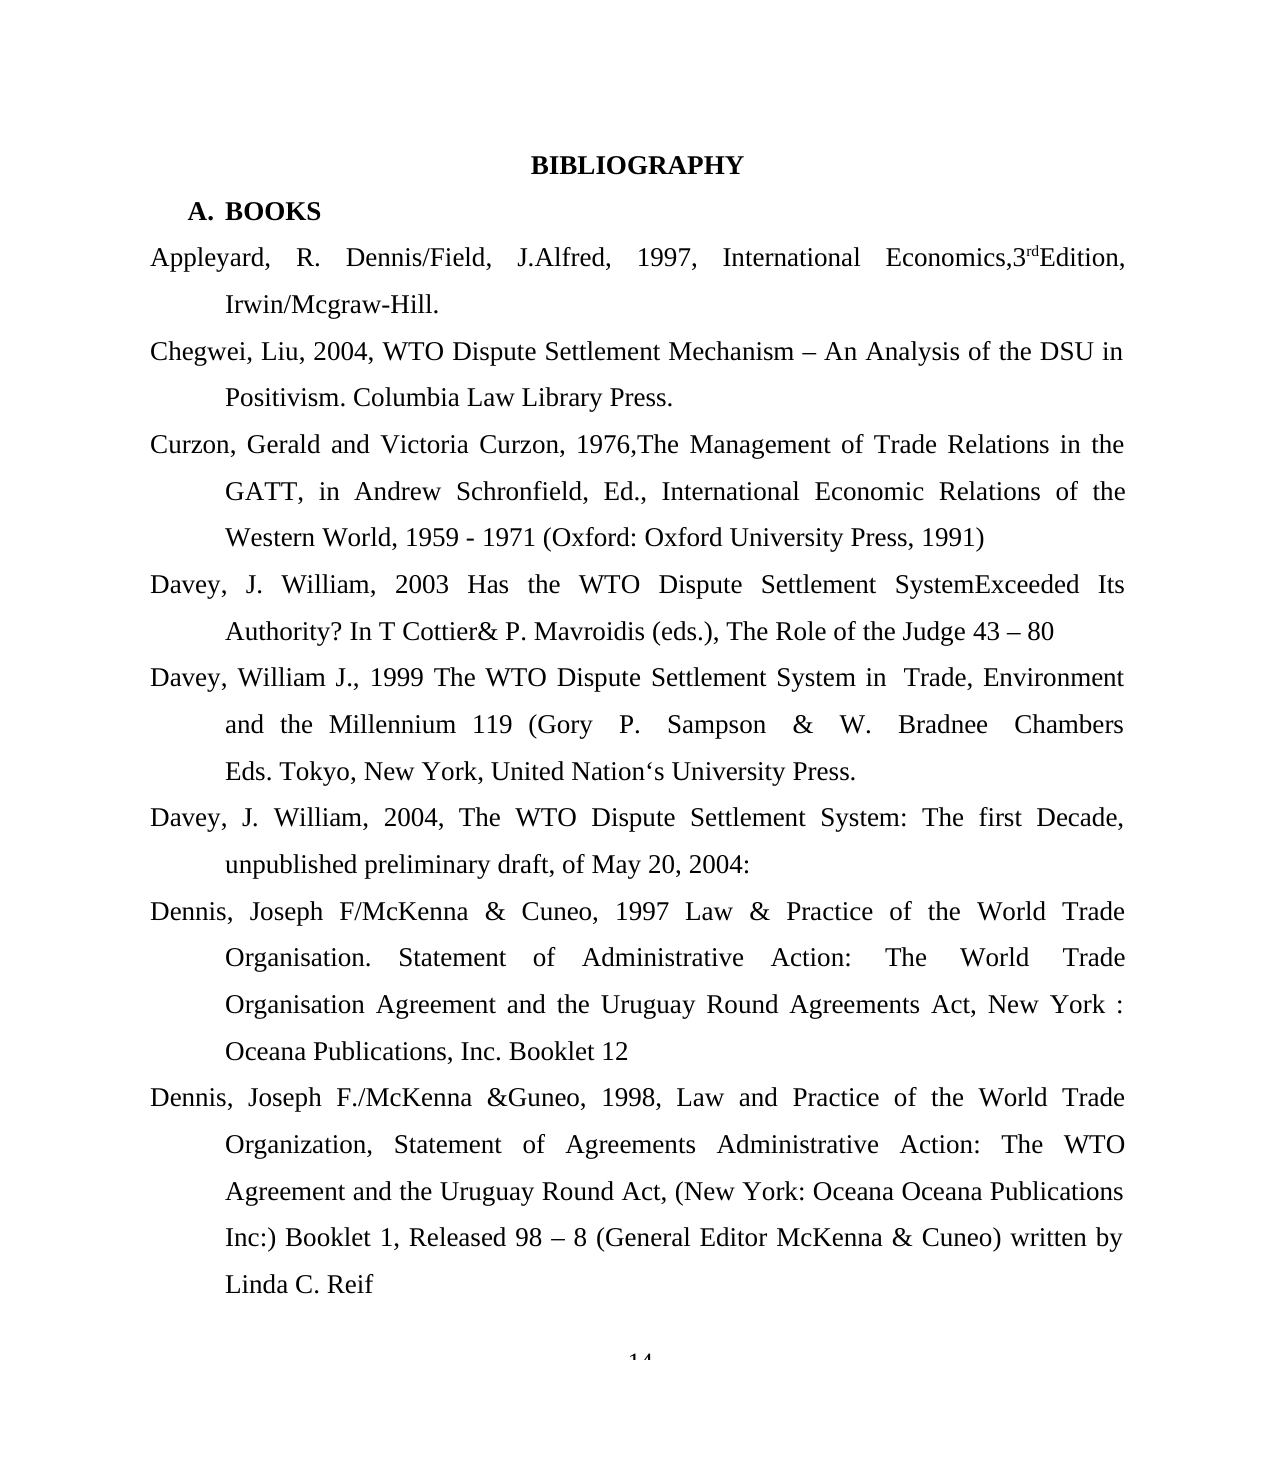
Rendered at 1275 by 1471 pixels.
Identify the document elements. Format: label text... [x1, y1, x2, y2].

text Chegwei, Liu, 2004, WTO Dispute Settlement Mechanism – An Analysis of the DSU in Positivism. Columbia Law Library Press. [150, 335, 1125, 413]
list BOOKS [187, 196, 1181, 227]
text Curzon, Gerald and Victoria Curzon, 1976,The Management of Trade Relations in the GATT, in Andrew Schronfield, Ed., International Economic Relations of the Western World, 1959 - 1971 (Oxford: Oxford University Press, 1991) [150, 428, 1125, 553]
text Davey, J. William, 2004, The WTO Dispute Settlement System: The first Decade, unpublished preliminary draft, of May 20, 2004: [150, 802, 1125, 879]
text Dennis, Joseph F/McKenna & Cuneo, 1997 Law & Practice of the World Trade Organisation. Statement of Administrative Action: The World Trade Organisation Agreement and the Uruguay Round Agreements Act, New York : Oceana Publications, Inc. Booklet 12 [150, 895, 1125, 1066]
text Dennis, Joseph F./McKenna &Guneo, 1998, Law and Practice of the World Trade Organization, Statement of Agreements Administrative Action: The WTO Agreement and the Uruguay Round Act, (New York: Oceana Oceana Publications Inc:) Booklet 1, Released 98 – 8 (General Editor McKenna & Cuneo) written by Linda C. Reif [150, 1082, 1125, 1299]
text Appleyard, R. Dennis/Field, J.Alfred, 1997, International Economics,3rdEdition, Irwin/Mcgraw-Hill. [150, 241, 1125, 319]
subtitle BIBLIOGRAPHY [149, 149, 1126, 180]
text Davey, J. William, 2003 Has the WTO Dispute Settlement SystemExceeded Its Authority? In T Cottier& P. Mavroidis (eds.), The Role of the Judge 43 – 80 [150, 568, 1125, 646]
text Davey, William J., 1999 The WTO Dispute Settlement System in Trade, Environment and the Millennium 119 (Gory P. Sampson & W. Bradnee Chambers Eds. Tokyo, New York, United Nation‘s University Press. [150, 662, 1125, 786]
